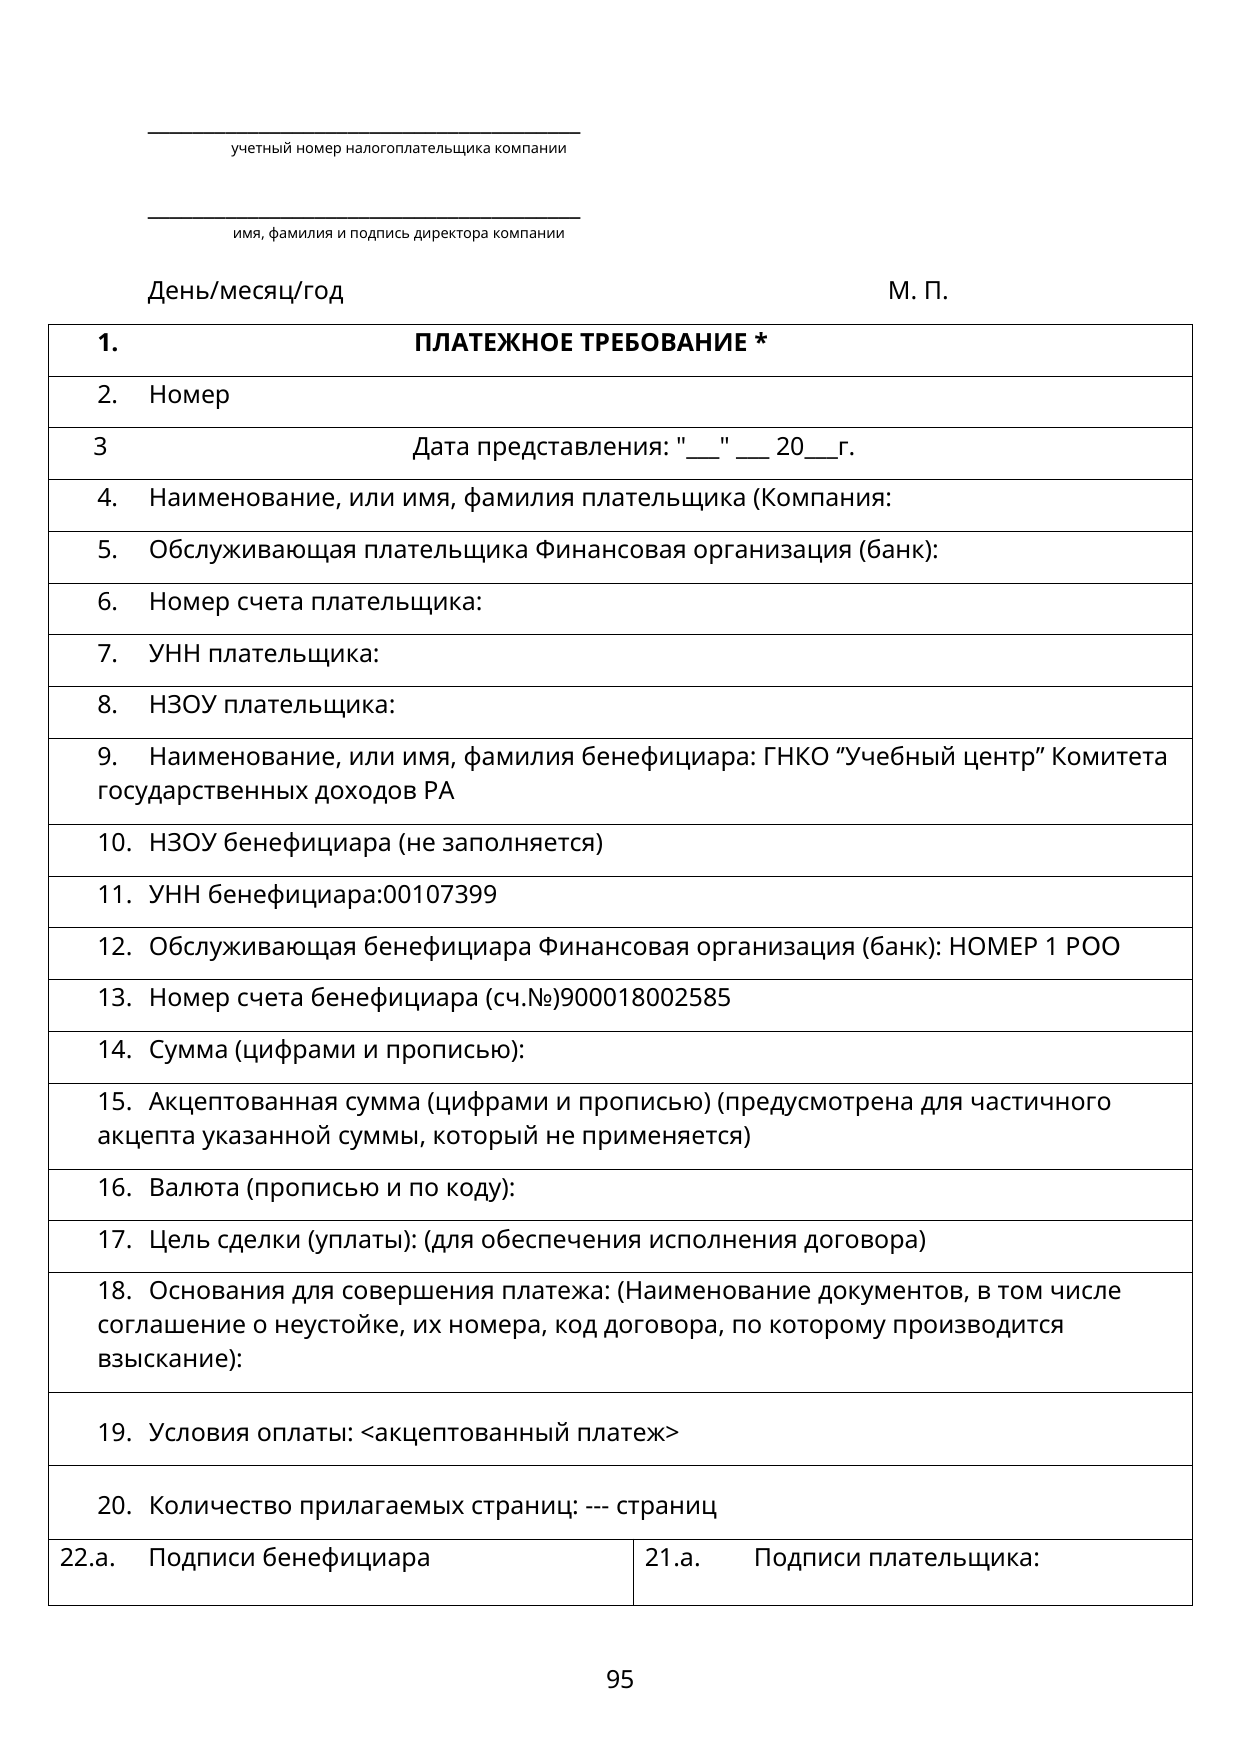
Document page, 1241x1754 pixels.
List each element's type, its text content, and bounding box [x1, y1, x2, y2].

table_cell 16. Валюта (прописью и по коду): [49, 1170, 1192, 1220]
table_cell 2. Номер [49, 377, 1192, 427]
text _______________________________________ [148, 103, 1092, 137]
text День/месяц/год М. П. [148, 273, 1092, 307]
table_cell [49, 1540, 633, 1605]
table_cell 6. Номер счета плательщика: [49, 584, 1192, 634]
table_cell 10. НЗОУ бенефициара (не заполняется) [49, 825, 1192, 876]
table_cell 5. Обслуживающая плательщика Финансовая организация (банк): [49, 532, 1192, 583]
table_cell 8. НЗОУ плательщика: [49, 687, 1192, 738]
table_cell 13. Номер счета бенефициара (сч.№)900018002585 [49, 980, 1192, 1031]
table_cell 18. Основания для совершения платежа: (Наименование документов, в том числе соглашение о неустойке, их номера, код договора, по которому производится взыскание): [49, 1273, 1192, 1392]
table_cell 9. Наименование, или имя, фамилия бенефициара: ГНКО ‘’Учебный центр’’ Комитета государственных доходов РА [49, 739, 1192, 824]
text учетный номер налогоплательщика компании [148, 137, 650, 172]
table_cell 4. Наименование, или имя, фамилия плательщика (Компания: [49, 480, 1192, 531]
table_cell 17. Цель сделки (уплаты): (для обеспечения исполнения договора) [49, 1221, 1192, 1272]
text имя, фамилия и подпись директора компании [148, 222, 650, 256]
table_cell 19. Условия оплаты: <акцептованный платеж> [49, 1393, 1192, 1465]
table_cell 11. УНН бенефициара:00107399 [49, 877, 1192, 927]
table_header 1. ПЛАТЕЖНОЕ ТРЕБОВАНИЕ * [49, 325, 1192, 376]
table_cell 12. Обслуживающая бенефициара Финансовая организация (банк): НОМЕР 1 РՕՕ [49, 928, 1192, 979]
table_cell 15. Акцептованная сумма (цифрами и прописью) (предусмотрена для частичного акцепта указанной суммы, который не применяется) [49, 1084, 1192, 1168]
table_cell 20. Количество прилагаемых страниц: --- страниц [49, 1466, 1192, 1538]
table_cell 14. Сумма (цифрами и прописью): [49, 1032, 1192, 1083]
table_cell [634, 1540, 1192, 1605]
table_cell 3 Дата представления: "___" ___ 20___г. [49, 428, 1192, 479]
text _______________________________________ [148, 188, 1092, 222]
table_cell 7. УНН плательщика: [49, 635, 1192, 686]
